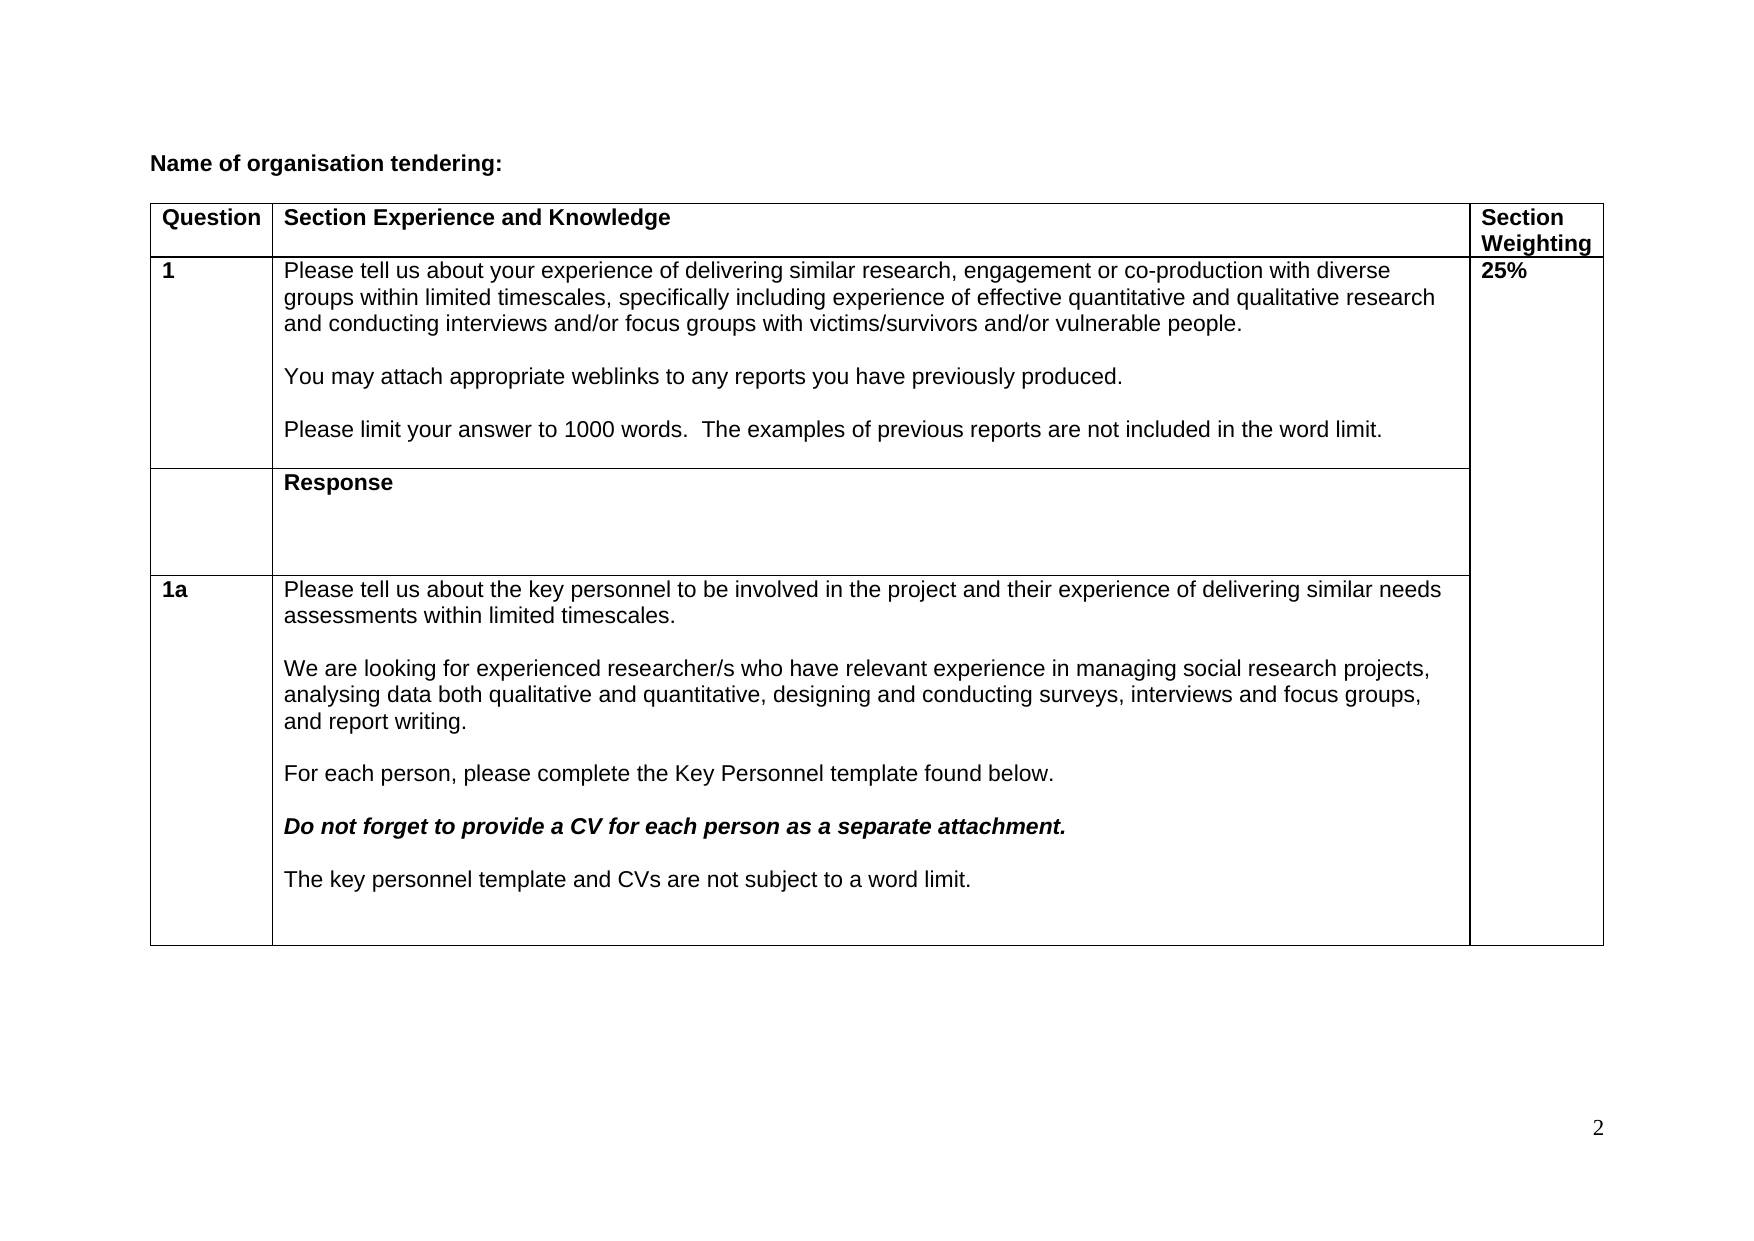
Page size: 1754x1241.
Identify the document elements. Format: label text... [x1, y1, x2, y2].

table_cell 1 [151, 258, 272, 468]
table_cell Please tell us about your experience of delivering similar research, engagement or co-production with diverse groups within limited timescales, specifically including experience of effective quantitative and qualitative research and conducting interviews and/or focus groups with victims/survivors and/or vulnerable people. You may attach appropriate weblinks to any reports you have previously produced. Please limit your answer to 1000 words. The examples of previous reports are not included in the word limit. [273, 258, 1469, 468]
text Name of organisation tendering: [150, 150, 1604, 176]
table_header Section Experience and Knowledge [273, 204, 1469, 256]
table_cell 25% [1471, 258, 1603, 945]
table_cell [151, 469, 272, 575]
table_header Section Weighting [1471, 204, 1603, 256]
table_header Question [151, 204, 272, 256]
table_cell Response [273, 469, 1469, 575]
table_cell 1a [151, 576, 272, 945]
table_cell Please tell us about the key personnel to be involved in the project and their experience of delivering similar needs assessments within limited timescales. We are looking for experienced researcher/s who have relevant experience in managing social research projects, analysing data both qualitative and quantitative, designing and conducting surveys, interviews and focus groups, and report writing. For each person, please complete the Key Personnel template found below. Do not forget to provide a CV for each person as a separate attachment. The key personnel template and CVs are not subject to a word limit. [273, 576, 1469, 945]
